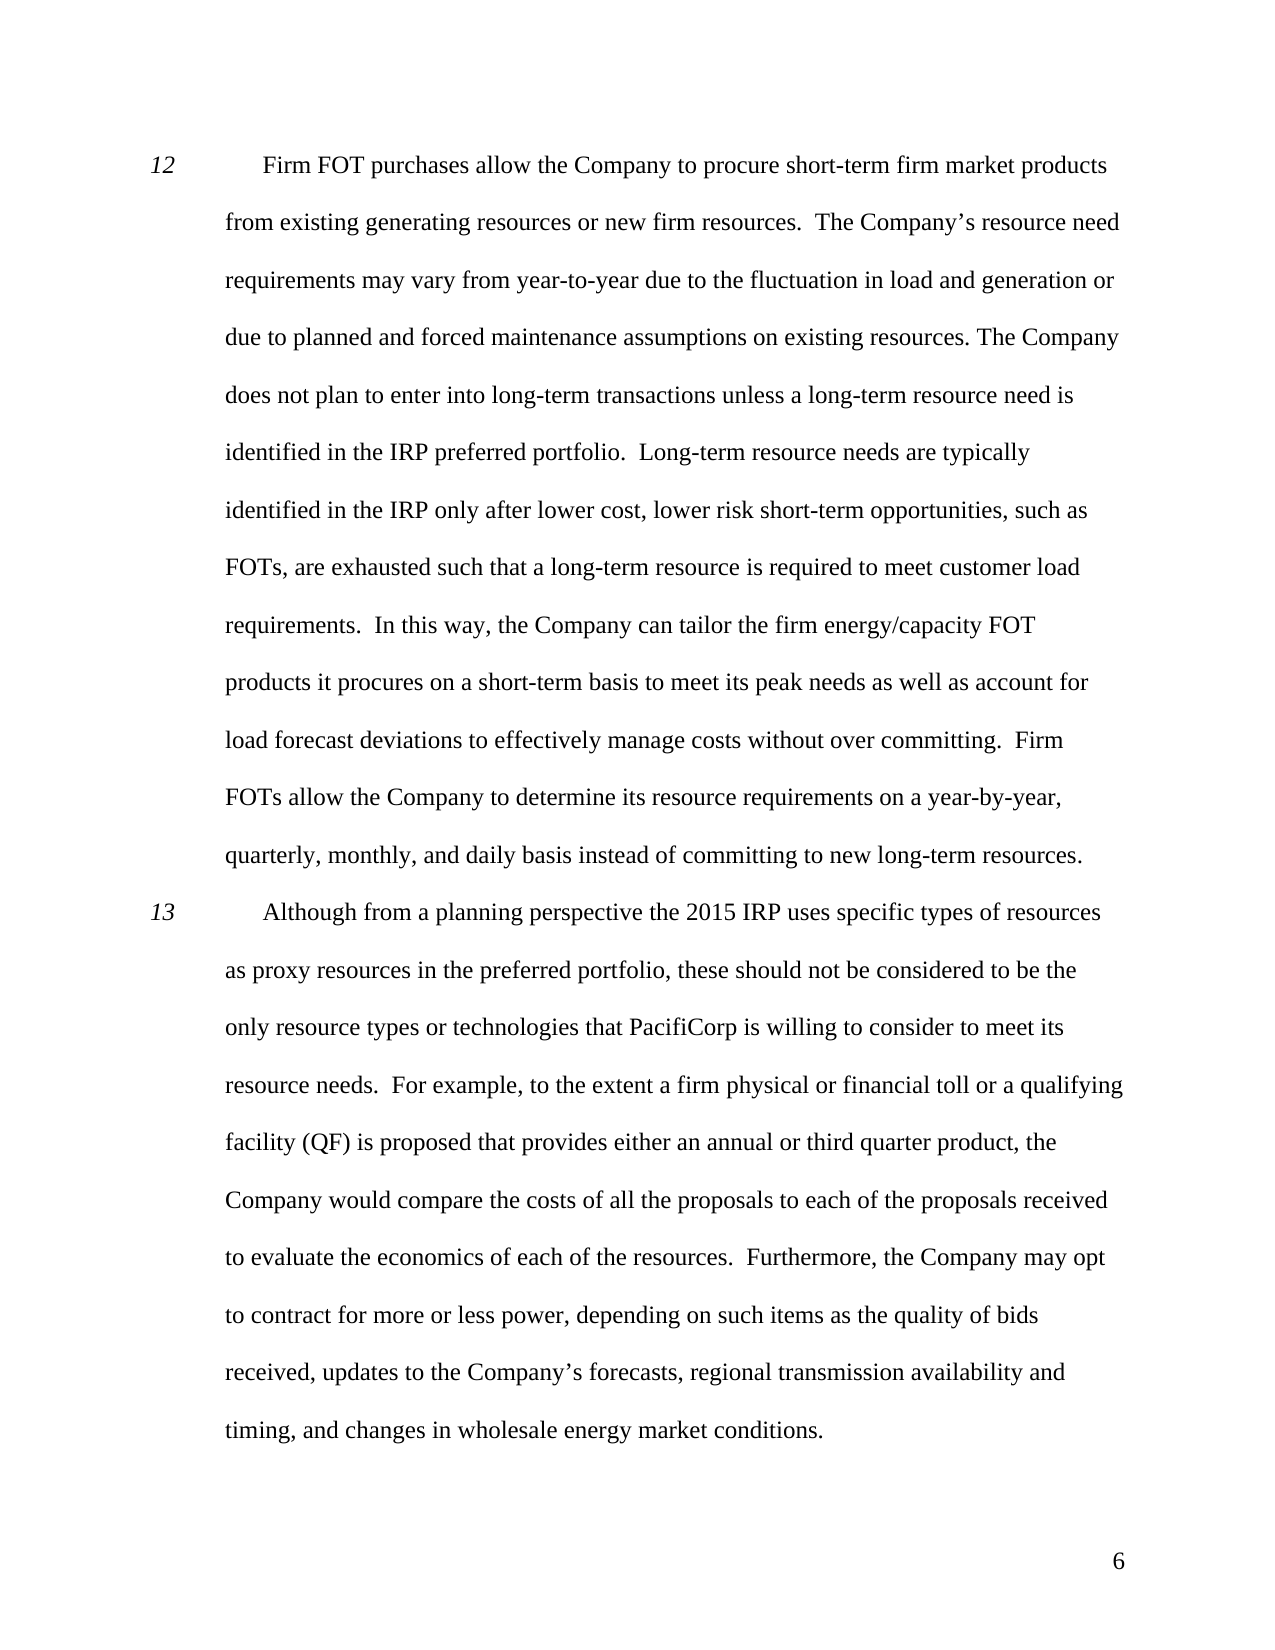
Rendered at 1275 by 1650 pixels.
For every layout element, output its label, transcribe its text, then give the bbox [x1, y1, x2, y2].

text Firm FOT purchases allow the Company to procure short-term firm market products from existing generating resources or new firm resources. The Company’s resource need requirements may vary from year-to-year due to the fluctuation in load and generation or due to planned and forced maintenance assumptions on existing resources. The Company does not plan to enter into long-term transactions unless a long-term resource need is identified in the IRP preferred portfolio. Long-term resource needs are typically identified in the IRP only after lower cost, lower risk short-term opportunities, such as FOTs, are exhausted such that a long-term resource is required to meet customer load requirements. In this way, the Company can tailor the firm energy/capacity FOT products it procures on a short-term basis to meet its peak needs as well as account for load forecast deviations to effectively manage costs without over committing. Firm FOTs allow the Company to determine its resource requirements on a year-by-year, quarterly, monthly, and daily basis instead of committing to new long-term resources. [150, 150, 1125, 869]
text Although from a planning perspective the 2015 IRP uses specific types of resources as proxy resources in the preferred portfolio, these should not be considered to be the only resource types or technologies that PacifiCorp is willing to consider to meet its resource needs. For example, to the extent a firm physical or financial toll or a qualifying facility (QF) is proposed that provides either an annual or third quarter product, the Company would compare the costs of all the proposals to each of the proposals received to evaluate the economics of each of the resources. Furthermore, the Company may opt to contract for more or less power, depending on such items as the quality of bids received, updates to the Company’s forecasts, regional transmission availability and timing, and changes in wholesale energy market conditions. [150, 897, 1125, 1444]
